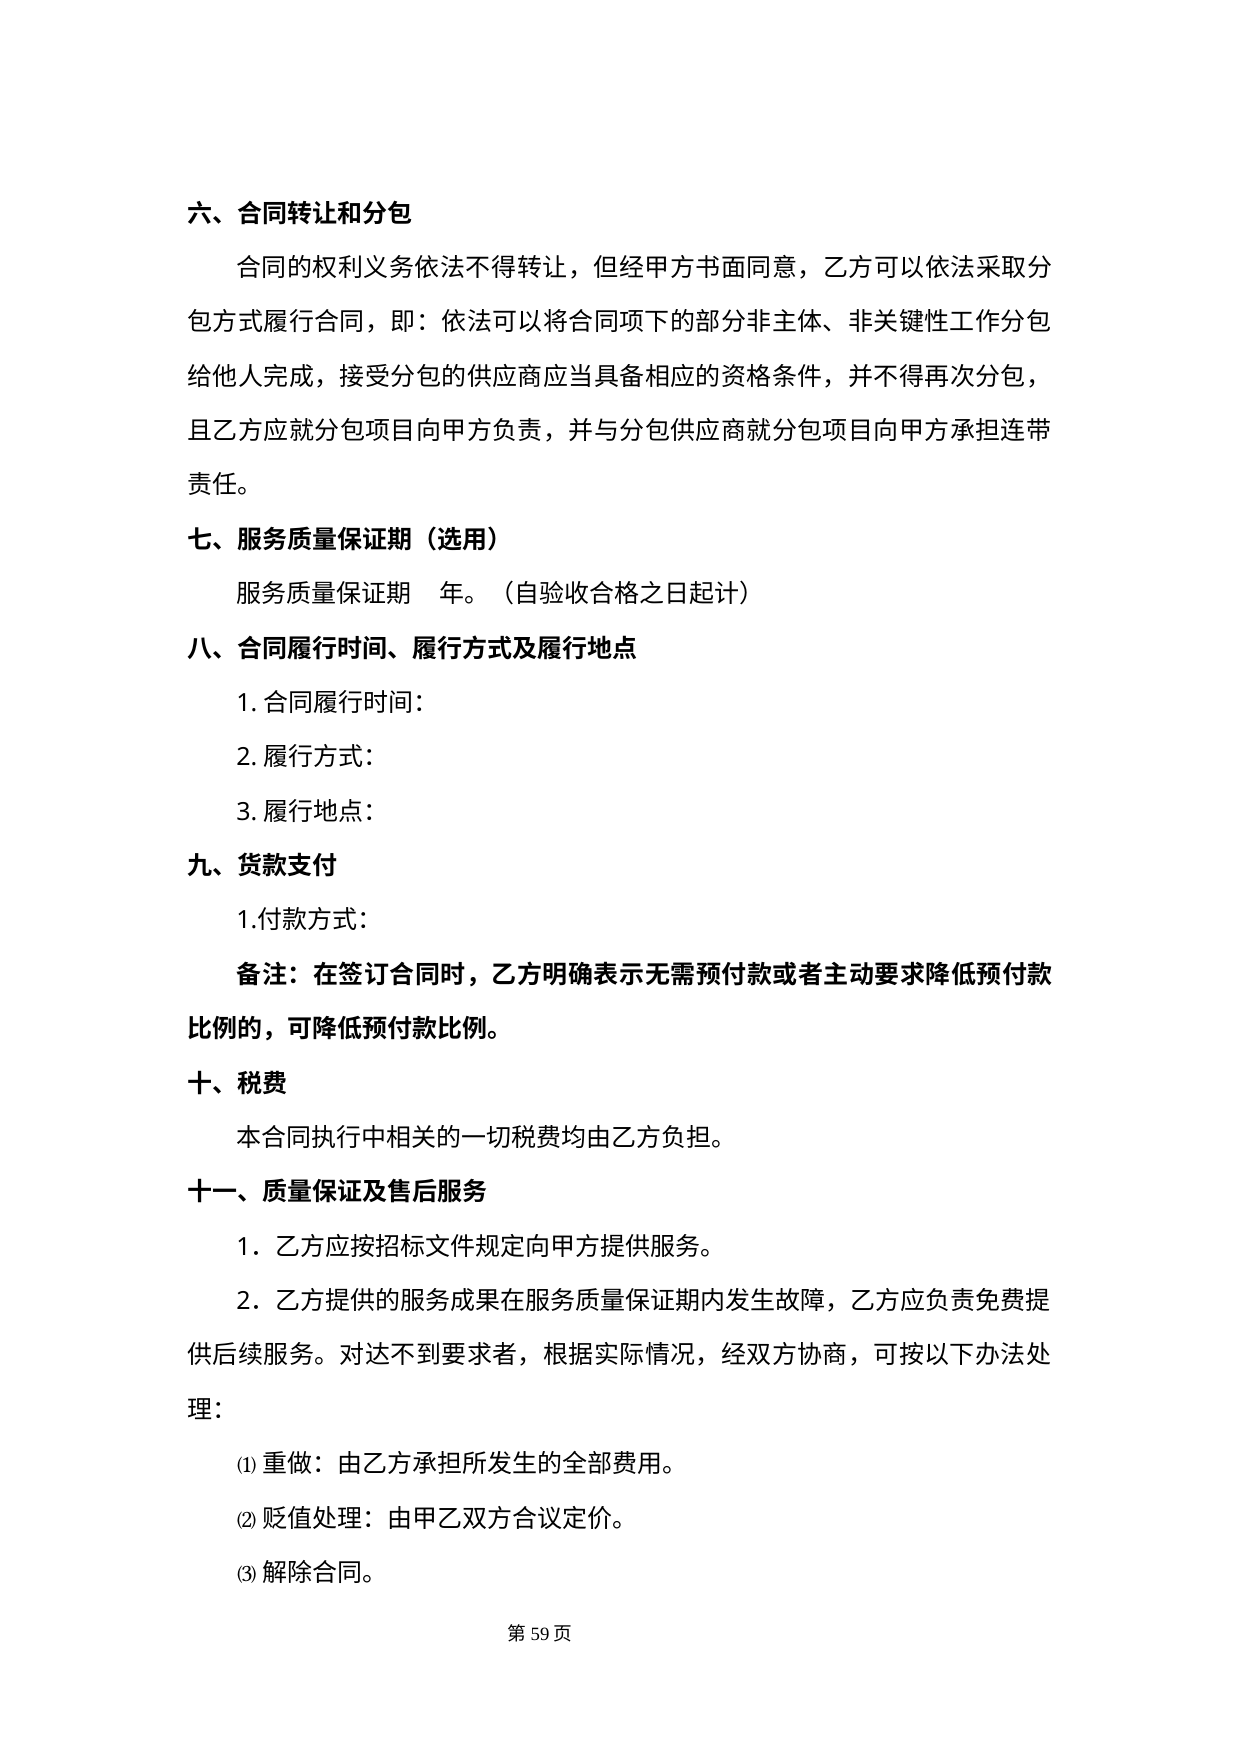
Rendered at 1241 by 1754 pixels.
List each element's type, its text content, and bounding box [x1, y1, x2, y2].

text 1.付款方式： [187, 900, 1053, 936]
text ⑵贬值处理：由甲乙双方合议定价。 [187, 1498, 1053, 1534]
text 1．乙方应按招标文件规定向甲方提供服务。 [187, 1226, 1053, 1262]
text 十一、质量保证及售后服务 [187, 1172, 1053, 1208]
text 六、合同转让和分包 [187, 193, 1053, 229]
text 七、服务质量保证期（选用） [187, 519, 1053, 556]
text ⑶解除合同。 [187, 1552, 1053, 1589]
text 九、货款支付 [187, 846, 1053, 882]
text 合同的权利义务依法不得转让，但经甲方书面同意，乙方可以依法采取分包方式履行合同，即：依法可以将合同项下的部分非主体、非关键性工作分包给他人完成，接受分包的供应商应当具备相应的资格条件，并不得再次分包，且乙方应就分包项目向甲方负责，并与分包供应商就分包项目向甲方承担连带责任。 [187, 247, 1053, 501]
text 本合同执行中相关的一切税费均由乙方负担。 [187, 1117, 1053, 1154]
text 备注：在签订合同时，乙方明确表示无需预付款或者主动要求降低预付款比例的，可降低预付款比例。 [187, 954, 1053, 1045]
text 2．乙方提供的服务成果在服务质量保证期内发生故障，乙方应负责免费提供后续服务。对达不到要求者，根据实际情况，经双方协商，可按以下办法处理： [187, 1281, 1053, 1426]
text ⑴重做：由乙方承担所发生的全部费用。 [187, 1444, 1053, 1480]
text 2. 履行方式： [187, 737, 1053, 773]
text 十、税费 [187, 1063, 1053, 1099]
text 3. 履行地点： [187, 791, 1053, 827]
text 八、合同履行时间、履行方式及履行地点 [187, 628, 1053, 664]
text 1. 合同履行时间： [187, 682, 1053, 719]
text 服务质量保证期 年。（自验收合格之日起计） [187, 574, 1053, 610]
